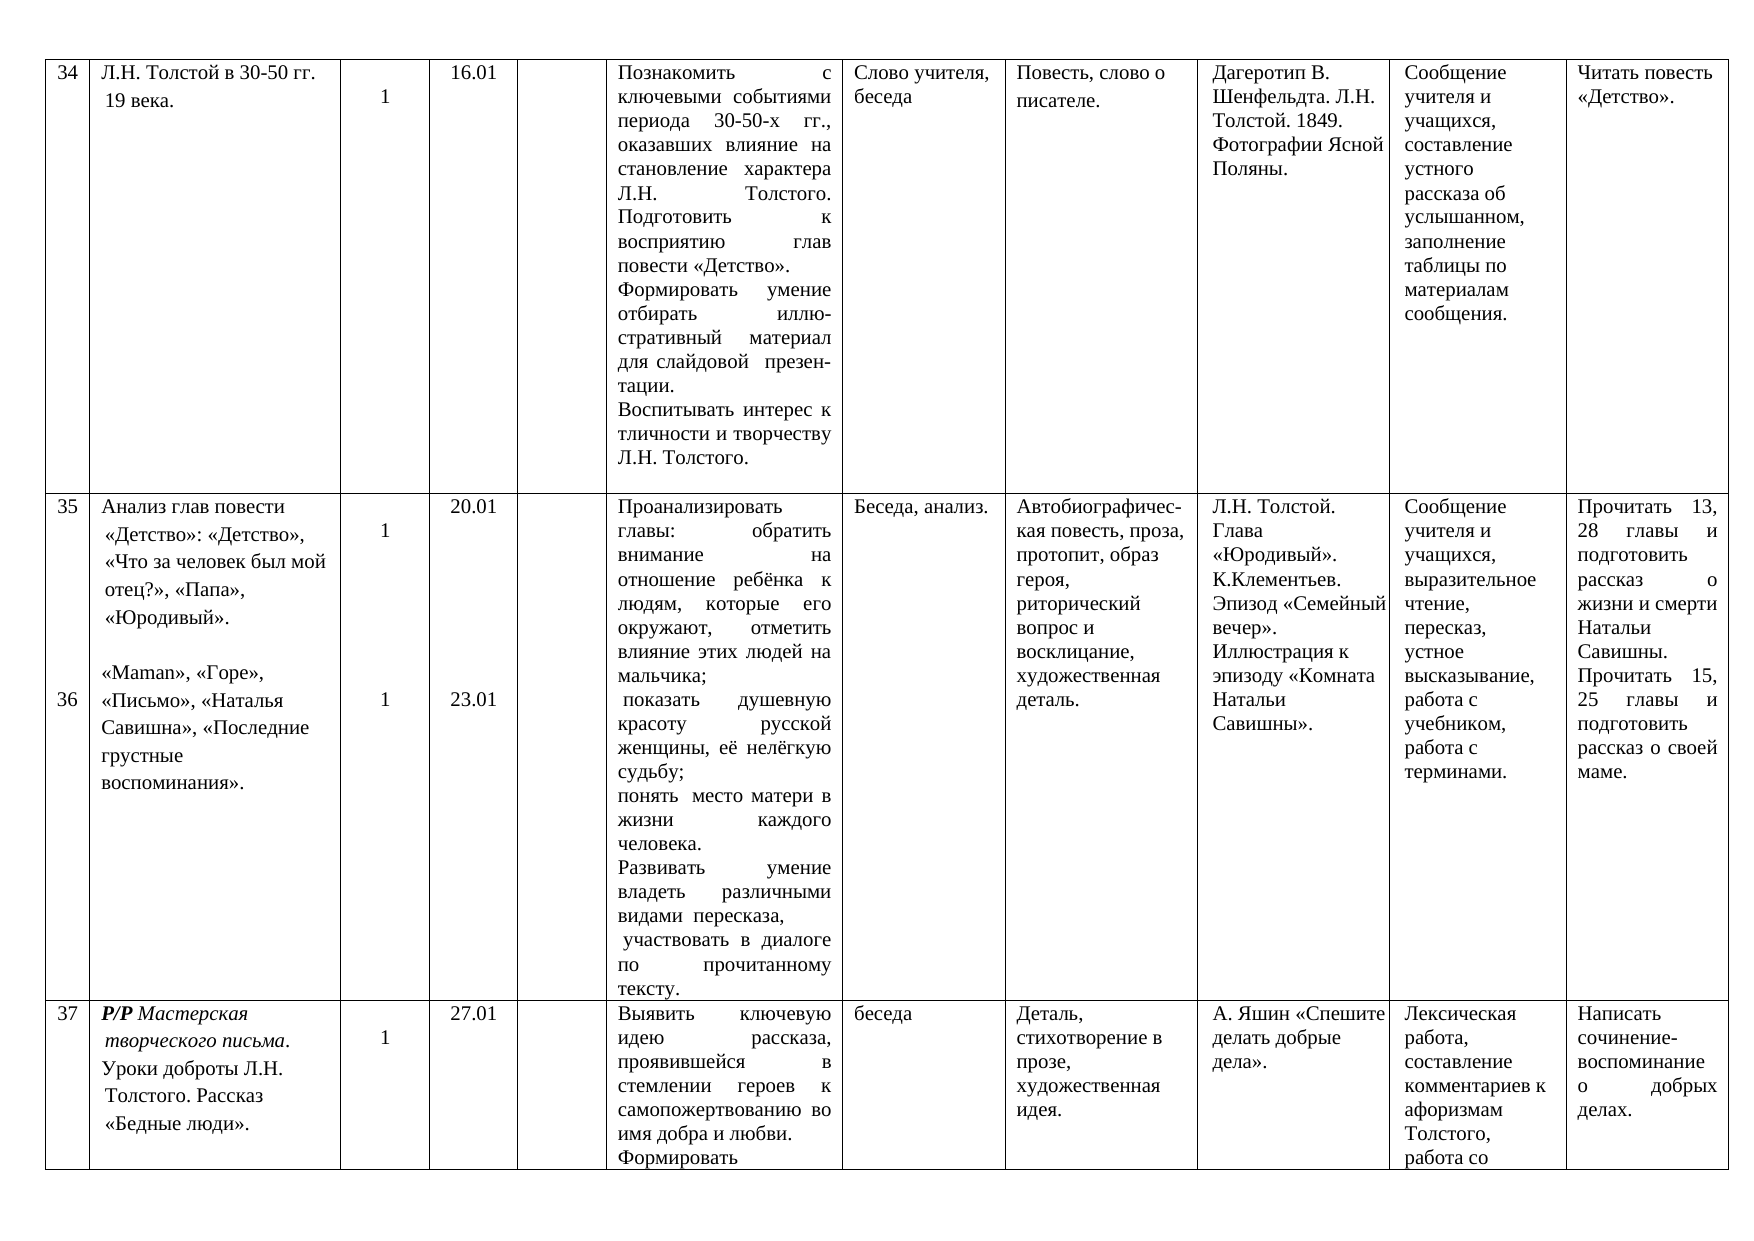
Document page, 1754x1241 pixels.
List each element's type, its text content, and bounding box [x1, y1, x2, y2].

table_cell беседа [843, 1001, 1005, 1169]
table_cell Л.Н. Толстой. Глава «Юродивый». К.Клементьев. Эпизод «Семейный вечер». Иллюстрация к эпизоду «Комната Натальи Савишны». [1198, 494, 1389, 999]
table_cell Автобиографичес-кая повесть, проза, протопит, образ героя, риторический вопрос и восклицание, художественная деталь. [1006, 494, 1197, 999]
table_cell 37 [46, 1001, 89, 1169]
table_cell Дагеротип В. Шенфельдта. Л.Н. Толстой. 1849. Фотографии Ясной Поляны. [1198, 60, 1389, 493]
table_cell Проанализировать главы: обратить внимание на отношение ребёнка к людям, которые его окружают, отметить влияние этих людей на мальчика; показать душевную красоту русской женщины, её нелёгкую судьбу; понять место матери в жизни каждого человека. Развивать умение владеть различными видами пересказа, участвовать в диалоге по прочитанному тексту. [607, 494, 842, 999]
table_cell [607, 1001, 842, 1169]
table_cell Познакомить с ключевыми событиями периода 30-50-х гг., оказавших влияние на становление характера Л.Н. Толстого. Подготовить к восприятию глав повести «Детство». Формировать умение отбирать иллю-стративный материал для слайдовой презен-тации. Воспитывать интерес к тличности и творчеству Л.Н. Толстого. [607, 60, 842, 493]
table_cell [518, 60, 606, 493]
table_cell [518, 494, 606, 999]
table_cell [1390, 1001, 1566, 1169]
table_cell Сообщение учителя и учащихся, выразительное чтение, пересказ, устное высказывание, работа с учебником, работа с терминами. [1390, 494, 1566, 999]
table_cell Беседа, анализ. [843, 494, 1005, 999]
table_cell Сообщение учителя и учащихся, составление устного рассказа об услышанном, заполнение таблицы по материалам сообщения. [1390, 60, 1566, 493]
table_cell 34 [46, 60, 89, 493]
table_cell Прочитать 13, 28 главы и подготовить рассказ о жизни и смерти Натальи Савишны. Прочитать 15, 25 главы и подготовить рассказ о своей маме. [1567, 494, 1728, 999]
table_cell Л.Н. Толстой в 30-50 гг. 19 века. [90, 60, 340, 493]
table_cell [518, 1001, 606, 1169]
table_cell 1 [341, 1001, 429, 1169]
table_cell Повесть, слово о писателе. [1006, 60, 1197, 493]
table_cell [1198, 1001, 1389, 1169]
table_cell 35 36 [46, 494, 89, 999]
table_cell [1567, 1001, 1728, 1169]
table_cell Анализ глав повести «Детство»: «Детство», «Что за человек был мой отец?», «Папа», «Юродивый». «Maman», «Горе», «Письмо», «Наталья Савишна», «Последние грустные воспоминания». [90, 494, 340, 999]
table_cell 20.01 23.01 [430, 494, 517, 999]
table_cell 1 [341, 60, 429, 493]
table_cell 16.01 [430, 60, 517, 493]
table_cell 27.01 [430, 1001, 517, 1169]
table_cell Читать повесть «Детство». [1567, 60, 1728, 493]
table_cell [1006, 1001, 1197, 1169]
table_cell Слово учителя, беседа [843, 60, 1005, 493]
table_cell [90, 1001, 340, 1169]
table_cell 1 1 [341, 494, 429, 999]
